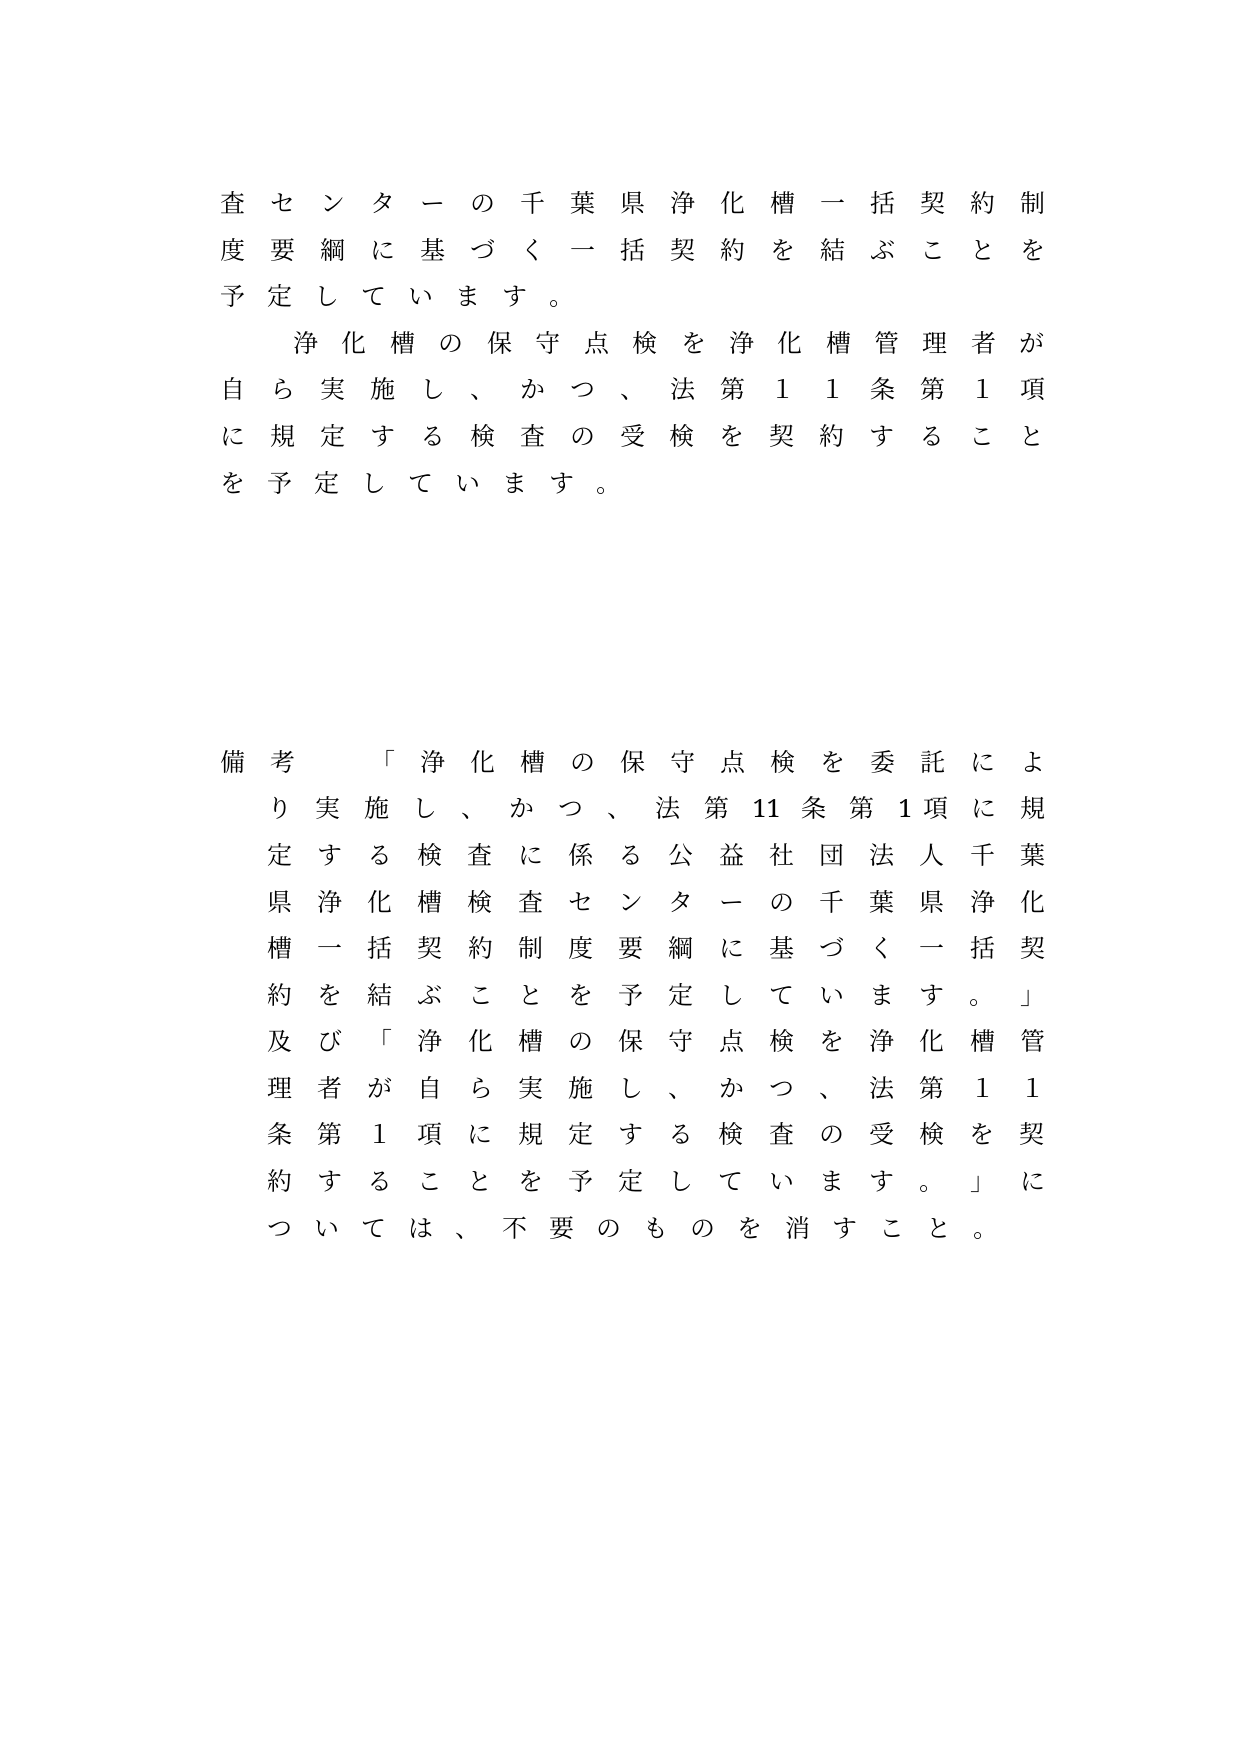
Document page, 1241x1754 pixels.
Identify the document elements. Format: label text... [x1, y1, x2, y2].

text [173, 178, 1067, 318]
text 備考 「浄化槽の保守点検を委託により実施し、かつ、法第11条第1項に規定する検査に係る公益社団法人千葉県浄化槽検査センターの千葉県浄化槽一括契約制度要綱に基づく一括契約を結ぶことを予定しています。」及び「浄化槽の保守点検を浄化槽管理者が自ら実施し、かつ、法第１１条第１項に規定する検査の受検を契約することを予定しています。」については、不要のものを消すこと。 [196, 737, 1067, 1249]
text 浄化槽の保守点検を浄化槽管理者が自ら実施し、かつ、法第１１条第１項に規定する検査の受検を契約することを予定しています。 [173, 318, 1067, 504]
